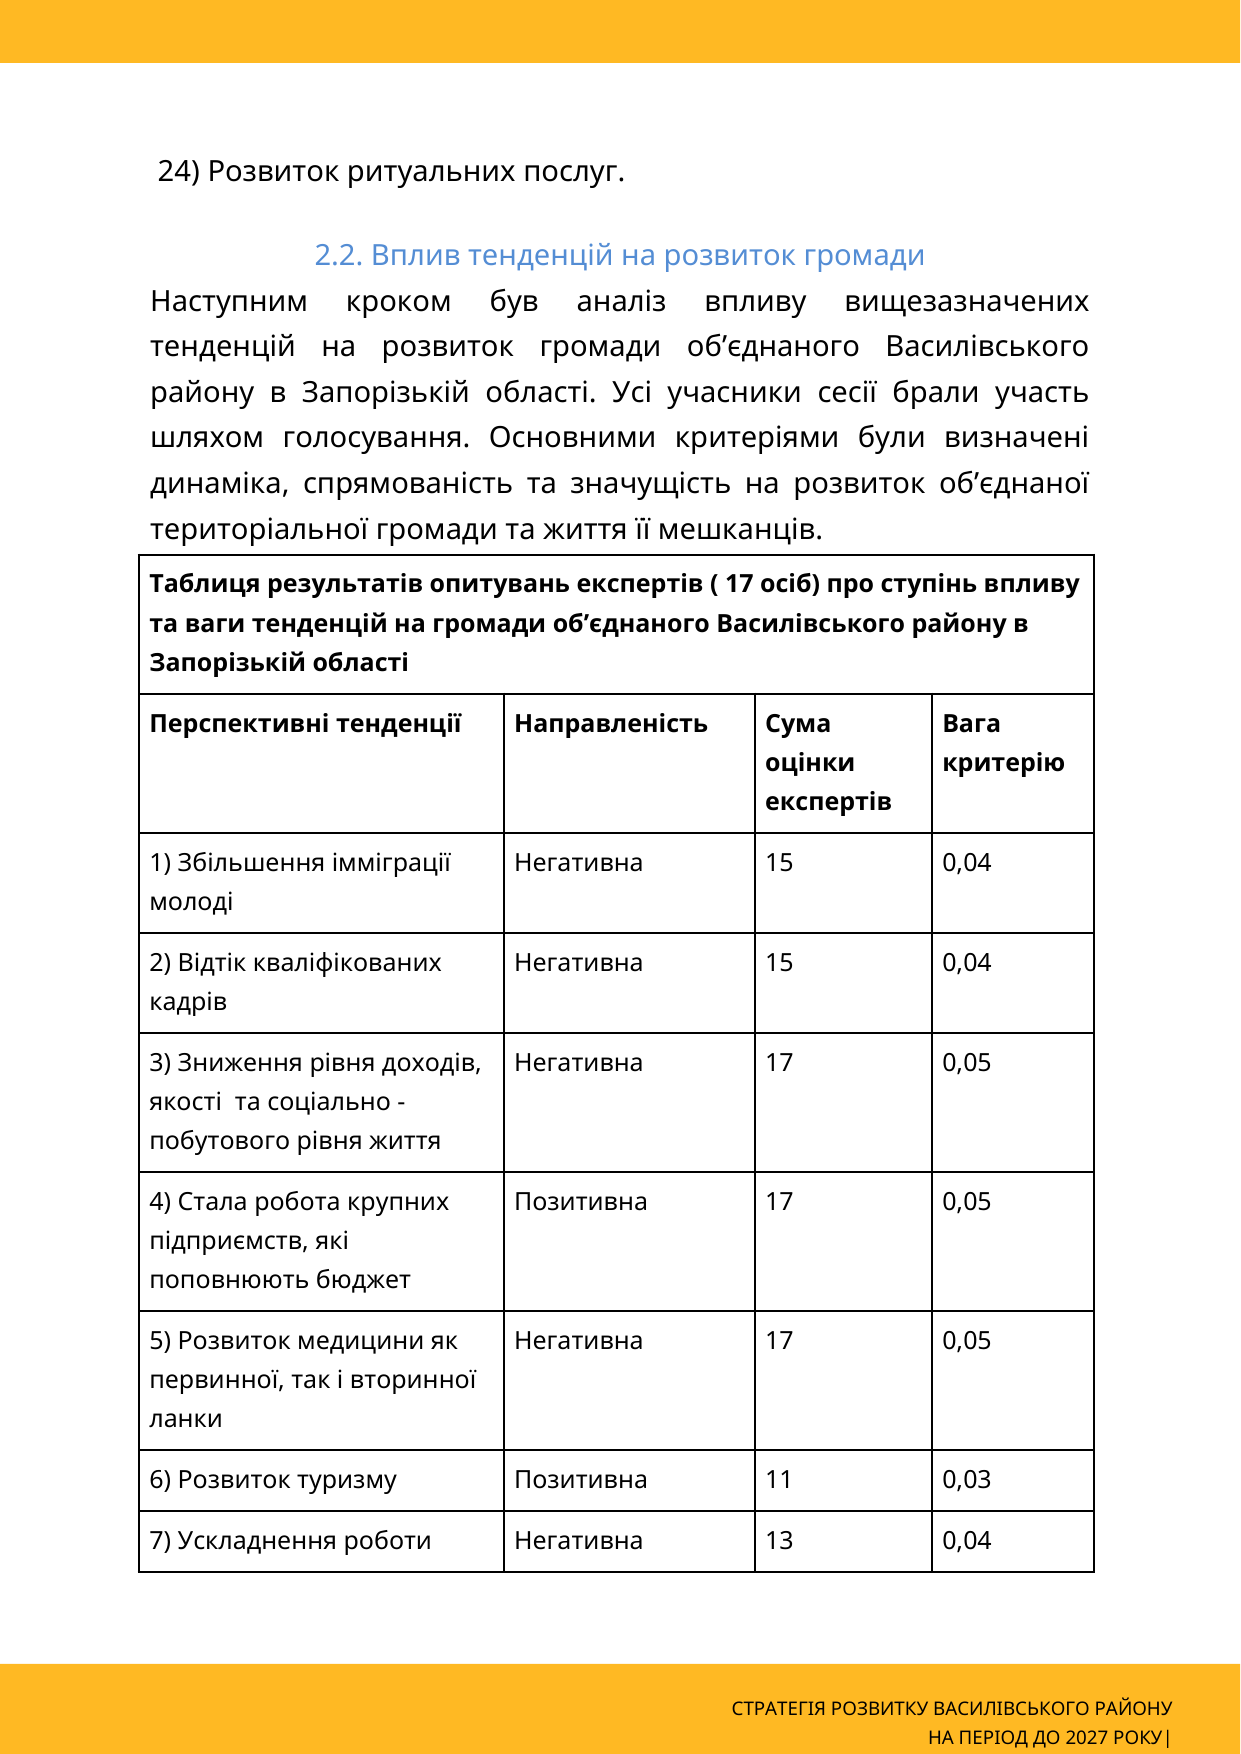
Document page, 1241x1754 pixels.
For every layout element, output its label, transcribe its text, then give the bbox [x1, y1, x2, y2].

table_cell Негативна [505, 1034, 754, 1171]
text 24) Розвиток ритуальних послуг. [150, 150, 1090, 190]
table_cell 5) Розвиток медицини як первинної, так і вторинної ланки [140, 1312, 503, 1449]
table_cell 0,05 [933, 1034, 1093, 1171]
table_cell Негативна [505, 934, 754, 1032]
table_cell 11 [756, 1451, 931, 1510]
table_cell Направленість [505, 695, 754, 832]
table_cell 15 [756, 834, 931, 932]
table_cell 0,05 [933, 1312, 1093, 1449]
table_cell Негативна [505, 1512, 754, 1571]
table_cell 6) Розвиток туризму [140, 1451, 503, 1510]
table_cell 3) Зниження рівня доходів, якості та соціально - побутового рівня життя [140, 1034, 503, 1171]
table_cell 2) Відтік кваліфікованих кадрів [140, 934, 503, 1032]
table_cell Сума оцінки експертів [756, 695, 931, 832]
table_cell Негативна [505, 1312, 754, 1449]
table_cell Перспективні тенденції [140, 695, 503, 832]
table_cell 0,04 [933, 834, 1093, 932]
table_cell Позитивна [505, 1173, 754, 1310]
table_header Таблиця результатів опитувань експертів ( 17 осіб) про ступінь впливу та ваги тенденцій на громади об’єднаного Василівського району в Запорізькій області [140, 556, 1093, 693]
table_cell 17 [756, 1173, 931, 1310]
table_cell 17 [756, 1312, 931, 1449]
table_cell 13 [756, 1512, 931, 1571]
text Наступним кроком був аналіз впливу вищезазначених тенденцій на розвиток громади об’єднаного Василівського району в Запорізькій області. Усі учасники сесії брали участь шляхом голосування. Основними критеріями були визначені динаміка, спрямованість та значущість на розвиток об’єднаної територіальної громади та життя її мешканців. [150, 280, 1090, 548]
table_cell 17 [756, 1034, 931, 1171]
table_cell 15 [756, 934, 931, 1032]
subtitle 2.2. Вплив тенденцій на розвиток громади [150, 234, 1090, 274]
table_cell Вага критерію [933, 695, 1093, 832]
table_cell 0,03 [933, 1451, 1093, 1510]
table_cell 0,05 [933, 1173, 1093, 1310]
table_cell 0,04 [933, 1512, 1093, 1571]
table_cell 4) Стала робота крупних підприємств, які поповнюють бюджет [140, 1173, 503, 1310]
table_cell Позитивна [505, 1451, 754, 1510]
table_cell Негативна [505, 834, 754, 932]
table_cell 1) Збільшення імміграції молоді [140, 834, 503, 932]
table_cell 0,04 [933, 934, 1093, 1032]
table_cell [140, 1512, 503, 1571]
